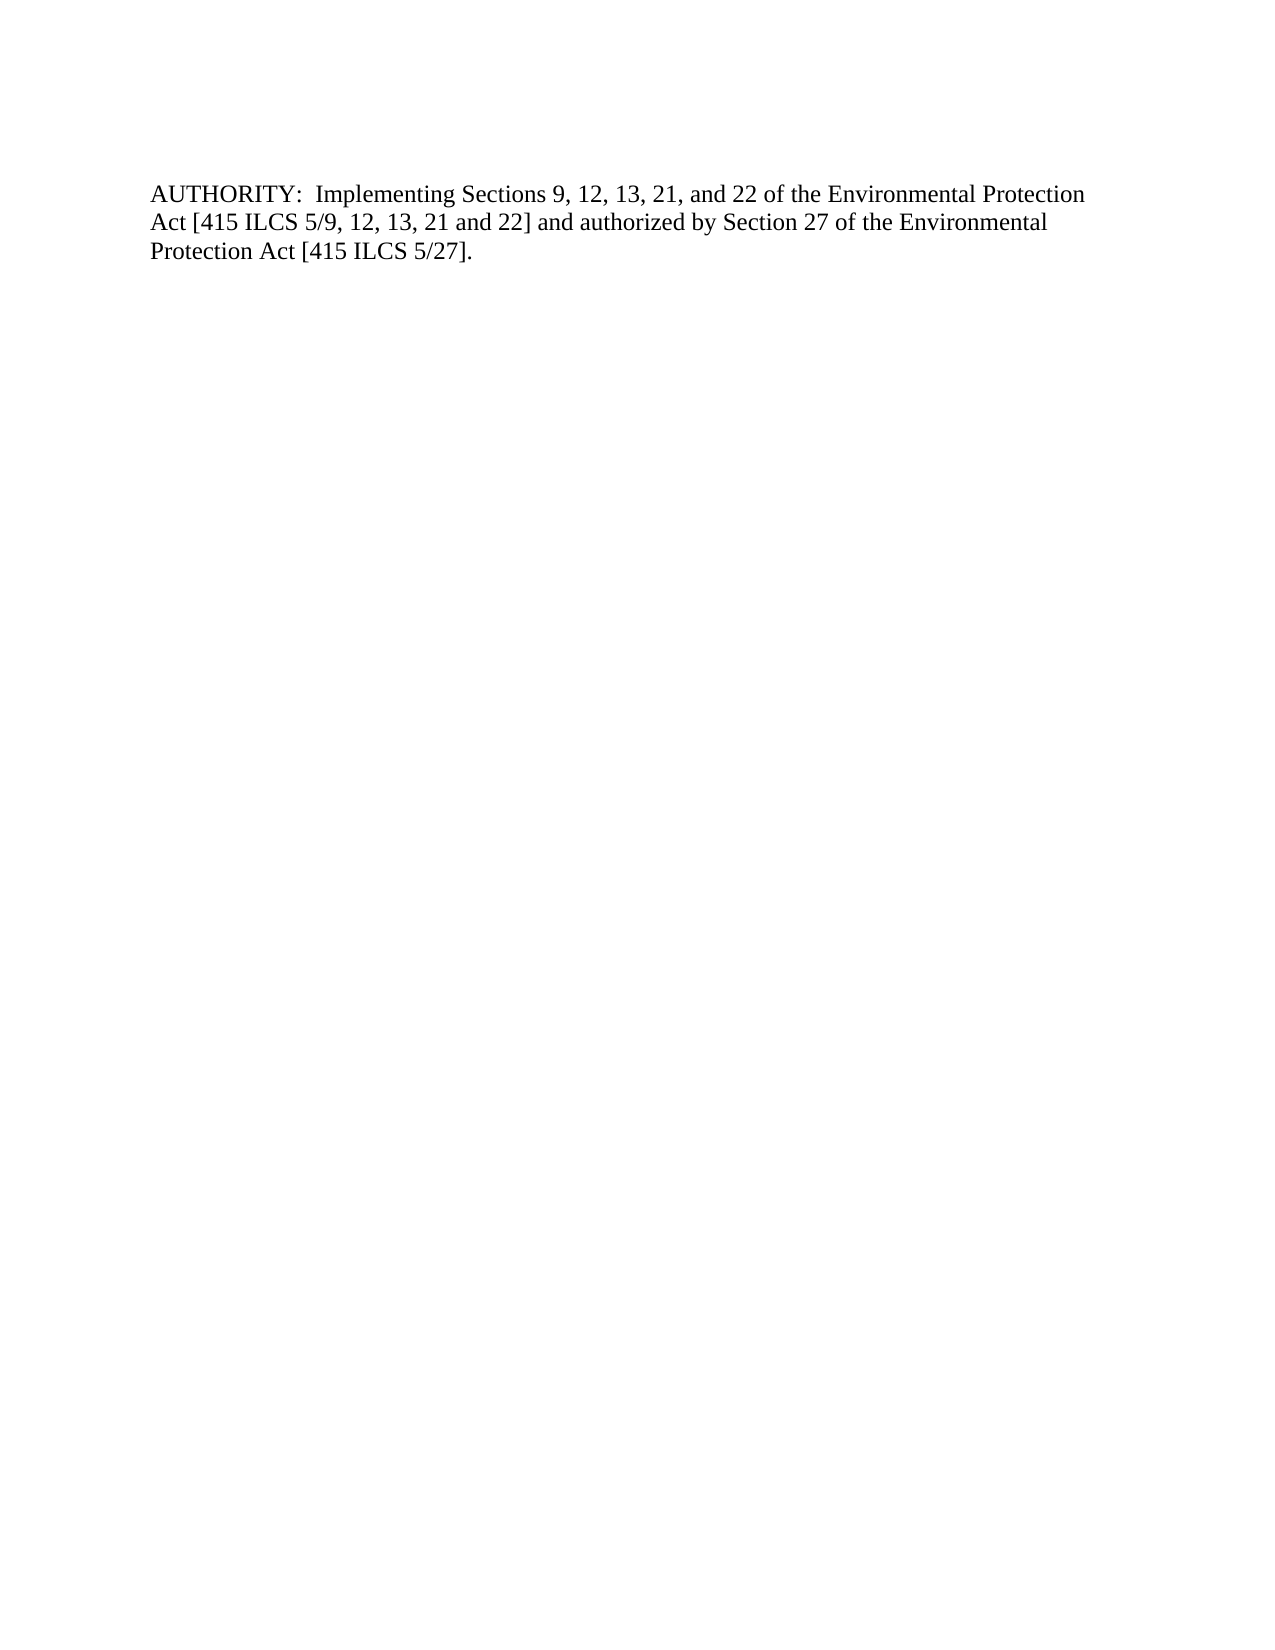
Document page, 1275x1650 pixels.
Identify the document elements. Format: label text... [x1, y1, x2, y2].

text AUTHORITY: Implementing Sections 9, 12, 13, 21, and 22 of the Environmental Protection Act [415 ILCS 5/9, 12, 13, 21 and 22] and authorized by Section 27 of the Environmental Protection Act [415 ILCS 5/27]. [150, 179, 1125, 265]
